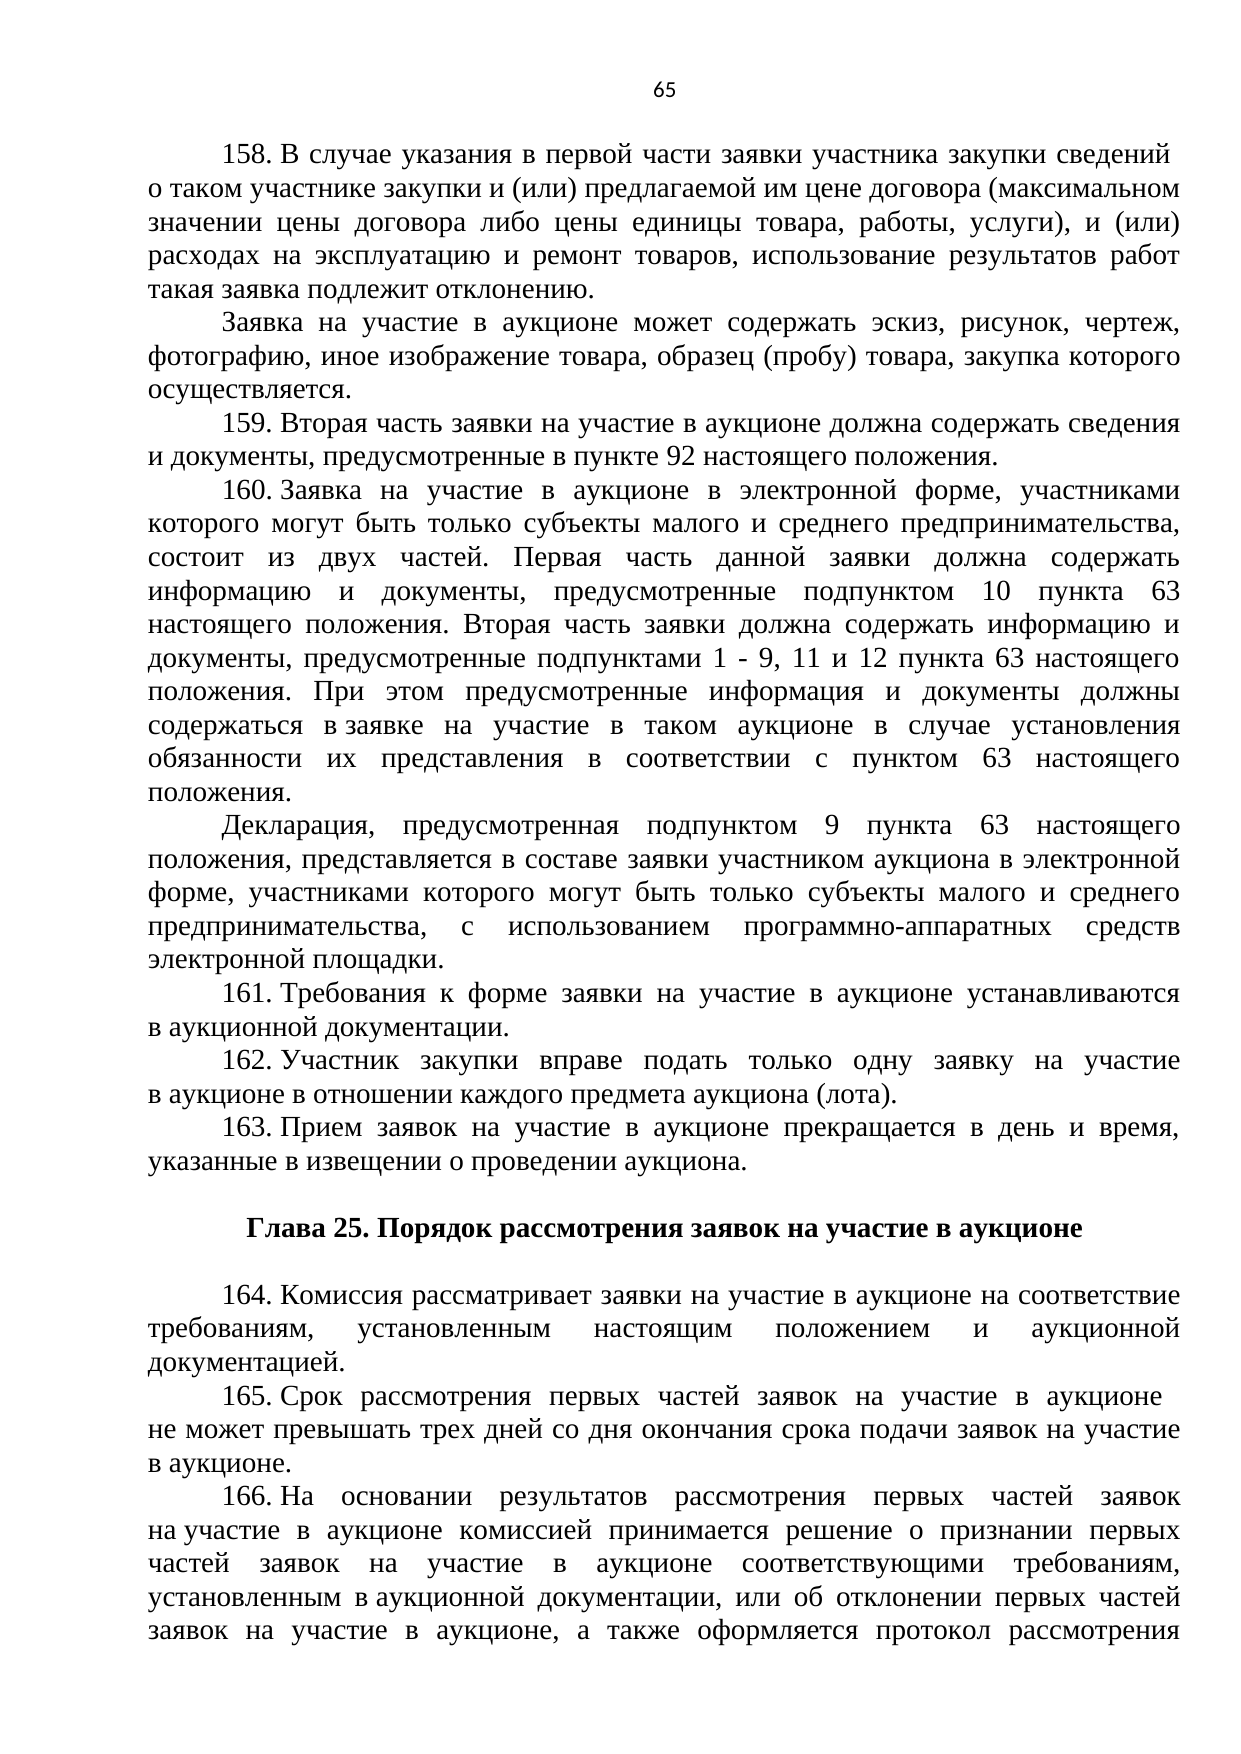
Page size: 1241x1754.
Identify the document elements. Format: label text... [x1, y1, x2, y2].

text 162. Участник закупки вправе подать только одну заявку на участие в аукционе в отношении каждого предмета аукциона (лота). [148, 1042, 1181, 1109]
text 160. Заявка на участие в аукционе в электронной форме, участниками которого могут быть только субъекты малого и среднего предпринимательства, состоит из двух частей. Первая часть данной заявки должна содержать информацию и документы, предусмотренные подпунктом 10 пункта 63 настоящего положения. Вторая часть заявки должна содержать информацию и документы, предусмотренные подпунктами 1 - 9, 11 и 12 пункта 63 настоящего положения. При этом предусмотренные информация и документы должны содержаться в заявке на участие в таком аукционе в случае установления обязанности их представления в соответствии с пунктом 63 настоящего положения. [148, 472, 1181, 807]
text Заявка на участие в аукционе может содержать эскиз, рисунок, чертеж, фотографию, иное изображение товара, образец (пробу) товара, закупка которого осуществляется. [148, 304, 1181, 405]
text 158. В случае указания в первой части заявки участника закупки сведений о таком участнике закупки и (или) предлагаемой им цене договора (максимальном значении цены договора либо цены единицы товара, работы, услуги), и (или) расходах на эксплуатацию и ремонт товаров, использование результатов работ такая заявка подлежит отклонению. [148, 137, 1181, 304]
text 164. Комиссия рассматривает заявки на участие в аукционе на соответствие требованиям, установленным настоящим положением и аукционной документацией. [148, 1277, 1181, 1378]
text Глава 25. Порядок рассмотрения заявок на участие в аукционе [148, 1210, 1181, 1243]
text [148, 1478, 1181, 1646]
text Декларация, предусмотренная подпунктом 9 пункта 63 настоящего положения, представляется в составе заявки участником аукциона в электронной форме, участниками которого могут быть только субъекты малого и среднего предпринимательства, с использованием программно-аппаратных средств электронной площадки. [148, 807, 1181, 975]
text 159. Вторая часть заявки на участие в аукционе должна содержать сведения и документы, предусмотренные в пункте 92 настоящего положения. [148, 405, 1181, 472]
text 163. Прием заявок на участие в аукционе прекращается в день и время, указанные в извещении о проведении аукциона. [148, 1109, 1181, 1176]
text 165. Срок рассмотрения первых частей заявок на участие в аукционе не может превышать трех дней со дня окончания срока подачи заявок на участие в аукционе. [148, 1378, 1181, 1478]
text 161. Требования к форме заявки на участие в аукционе устанавливаются в аукционной документации. [148, 975, 1181, 1042]
